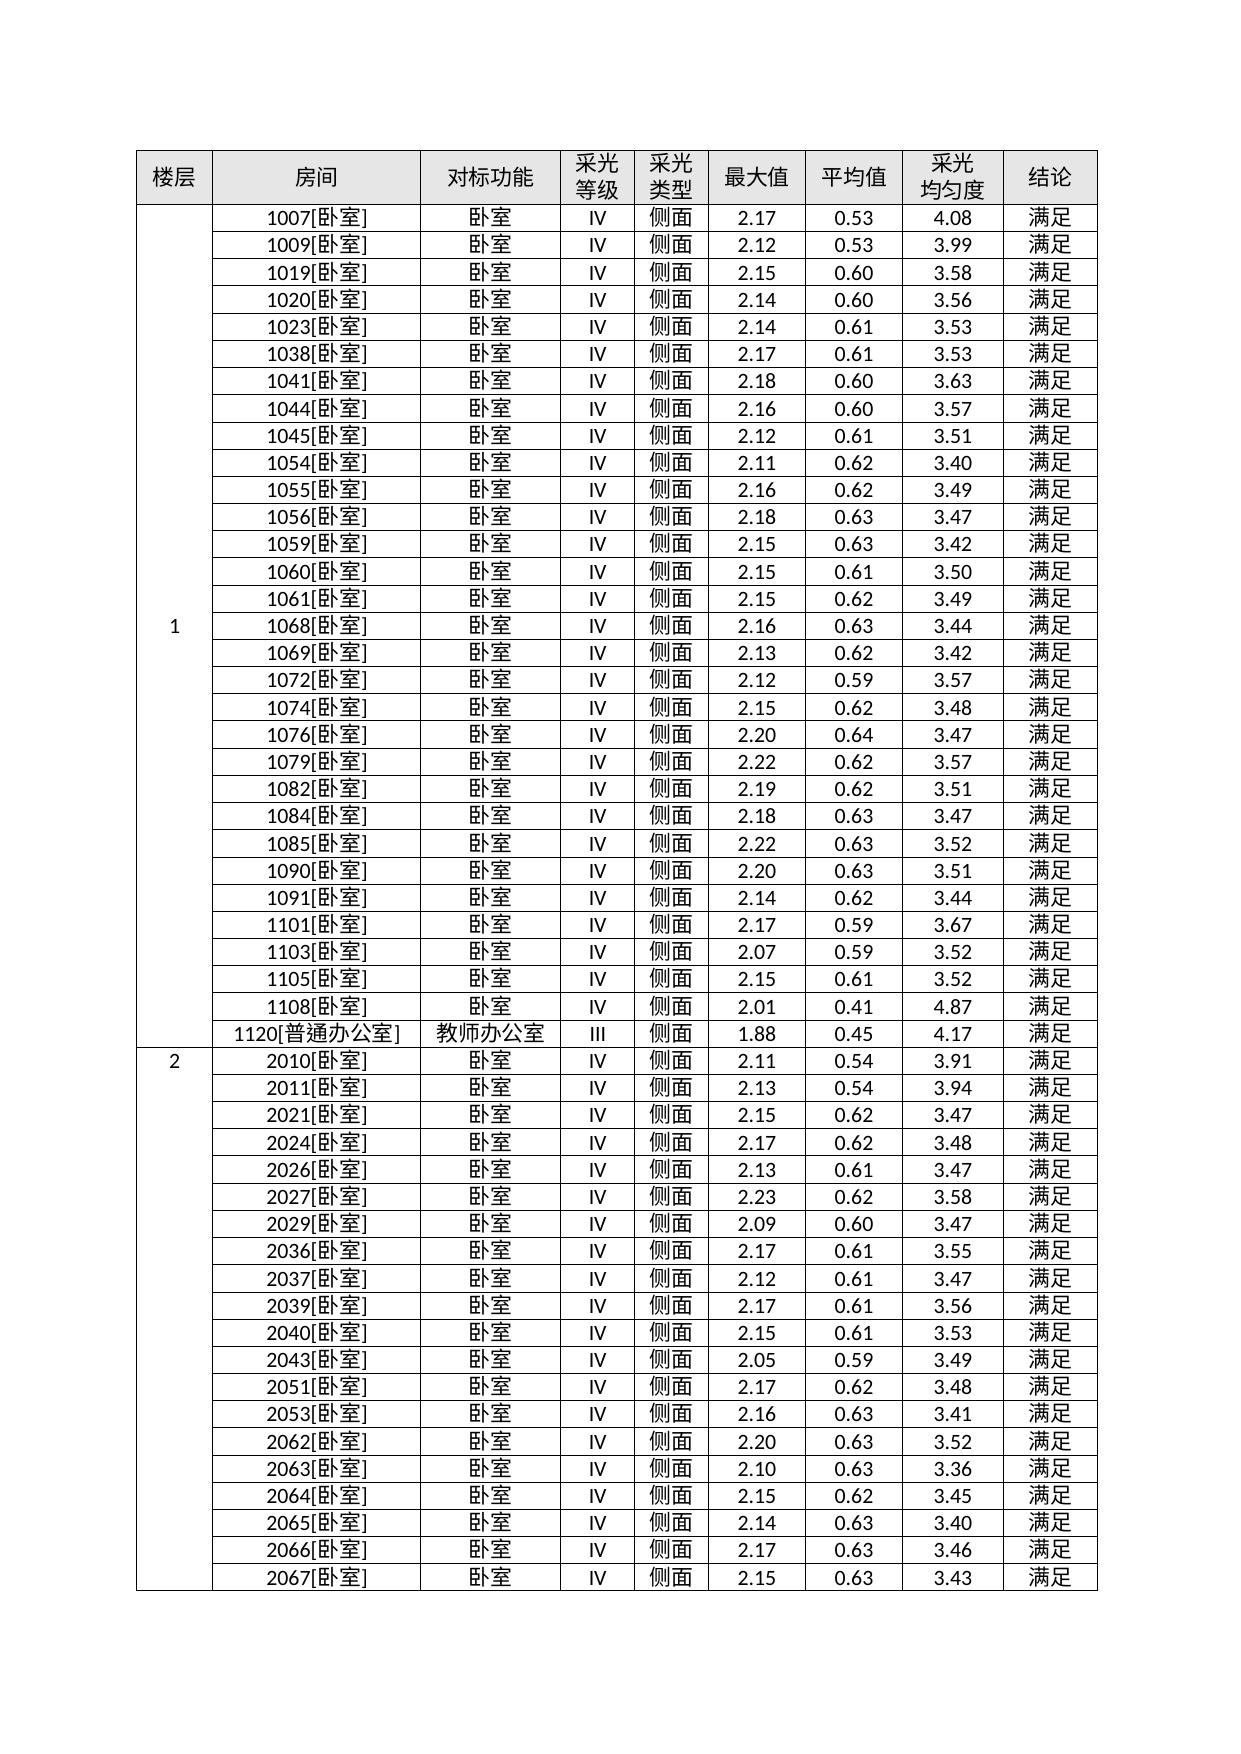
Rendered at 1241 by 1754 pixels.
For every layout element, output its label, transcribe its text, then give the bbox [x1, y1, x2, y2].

table_cell 3.94 [903, 1075, 1003, 1101]
table_cell IV [561, 1129, 634, 1155]
table_cell 满足 [1004, 1129, 1097, 1155]
table_cell 侧面 [635, 1320, 708, 1346]
table_cell IV [561, 776, 634, 802]
table_cell 满足 [1004, 667, 1097, 693]
table_cell 2029[卧室] [213, 1211, 420, 1237]
table_cell IV [561, 1048, 634, 1074]
table_cell 侧面 [635, 667, 708, 693]
table_cell 2.15 [709, 531, 805, 557]
table_cell IV [561, 1401, 634, 1427]
table_cell 满足 [1004, 558, 1097, 584]
table_cell 2.16 [709, 613, 805, 639]
table_cell 2.01 [709, 993, 805, 1019]
table_cell 满足 [1004, 1211, 1097, 1237]
table_cell 1105[卧室] [213, 966, 420, 992]
table_cell 2011[卧室] [213, 1075, 420, 1101]
table_cell 满足 [1004, 1102, 1097, 1128]
table_cell 侧面 [635, 1374, 708, 1400]
table_cell 2.10 [709, 1456, 805, 1482]
table_cell 侧面 [635, 1211, 708, 1237]
table_cell 满足 [1004, 694, 1097, 720]
table_cell 0.63 [806, 858, 902, 883]
table_cell 侧面 [635, 368, 708, 394]
table_cell 3.52 [903, 966, 1003, 992]
table_cell 侧面 [635, 1428, 708, 1454]
table_cell 0.63 [806, 1401, 902, 1427]
table_cell 2063[卧室] [213, 1456, 420, 1482]
table_header 采光 类型 [635, 151, 708, 204]
table_cell 0.61 [806, 1265, 902, 1291]
table_cell 3.52 [903, 939, 1003, 965]
table_cell 卧室 [421, 1374, 560, 1400]
table_cell 2.17 [709, 1374, 805, 1400]
table_cell IV [561, 694, 634, 720]
table_cell 3.51 [903, 776, 1003, 802]
table_cell 2.11 [709, 1048, 805, 1074]
table_cell 0.60 [806, 286, 902, 313]
table_cell IV [561, 803, 634, 829]
table_cell 2.07 [709, 939, 805, 965]
table_cell 1082[卧室] [213, 776, 420, 802]
table_cell 0.45 [806, 1021, 902, 1047]
table_cell 1056[卧室] [213, 504, 420, 530]
table_cell 3.43 [903, 1564, 1003, 1590]
table_cell 2.12 [709, 423, 805, 448]
table_cell 0.63 [806, 504, 902, 530]
table_cell 0.54 [806, 1075, 902, 1101]
table_cell IV [561, 232, 634, 258]
table_cell 满足 [1004, 939, 1097, 965]
table_cell 满足 [1004, 776, 1097, 802]
table_cell 3.49 [903, 586, 1003, 612]
table_cell 卧室 [421, 395, 560, 421]
table_cell 卧室 [421, 858, 560, 883]
table_cell 2.20 [709, 721, 805, 748]
table_cell 0.61 [806, 558, 902, 584]
table_cell 满足 [1004, 749, 1097, 775]
table_cell IV [561, 477, 634, 503]
table_cell 卧室 [421, 1211, 560, 1237]
table_cell 3.91 [903, 1048, 1003, 1074]
table_cell 2.23 [709, 1184, 805, 1210]
table_cell 1068[卧室] [213, 613, 420, 639]
table_cell 满足 [1004, 640, 1097, 666]
table_cell 1103[卧室] [213, 939, 420, 965]
table_cell 2.09 [709, 1211, 805, 1237]
table_cell 卧室 [421, 613, 560, 639]
table_cell 满足 [1004, 885, 1097, 911]
table_cell 卧室 [421, 1428, 560, 1454]
table_cell 侧面 [635, 912, 708, 938]
table_cell 1101[卧室] [213, 912, 420, 938]
table_cell 2051[卧室] [213, 1374, 420, 1400]
table_cell 卧室 [421, 586, 560, 612]
table_cell 3.57 [903, 749, 1003, 775]
table_cell 卧室 [421, 1075, 560, 1101]
table_cell 卧室 [421, 803, 560, 829]
table_cell 3.47 [903, 504, 1003, 530]
table_cell 3.53 [903, 314, 1003, 340]
table_cell 2065[卧室] [213, 1510, 420, 1536]
table_cell 卧室 [421, 721, 560, 748]
table_cell 1020[卧室] [213, 286, 420, 313]
table_cell 2040[卧室] [213, 1320, 420, 1346]
table_cell IV [561, 314, 634, 340]
table_cell IV [561, 1156, 634, 1183]
table_cell 2.14 [709, 1510, 805, 1536]
table_cell IV [561, 1320, 634, 1346]
table_cell 2.14 [709, 286, 805, 313]
table_cell 4.87 [903, 993, 1003, 1019]
table_cell 0.59 [806, 939, 902, 965]
table_cell 1085[卧室] [213, 830, 420, 856]
table_cell 卧室 [421, 749, 560, 775]
table_cell 满足 [1004, 1537, 1097, 1563]
table_cell 满足 [1004, 1021, 1097, 1047]
table_cell 3.48 [903, 1129, 1003, 1155]
table_cell IV [561, 966, 634, 992]
table_cell 卧室 [421, 1401, 560, 1427]
table_cell 满足 [1004, 993, 1097, 1019]
table_cell 侧面 [635, 885, 708, 911]
table_cell 0.62 [806, 749, 902, 775]
table_cell 3.51 [903, 858, 1003, 883]
table_cell 侧面 [635, 1075, 708, 1101]
table_cell 2.19 [709, 776, 805, 802]
table_cell 卧室 [421, 993, 560, 1019]
table_cell 满足 [1004, 803, 1097, 829]
table_header 楼层 [137, 151, 212, 204]
table_cell IV [561, 912, 634, 938]
table_cell 满足 [1004, 395, 1097, 421]
table_cell IV [561, 341, 634, 367]
table_cell 2010[卧室] [213, 1048, 420, 1074]
table_cell 满足 [1004, 450, 1097, 476]
table_cell 满足 [1004, 1320, 1097, 1346]
table_cell 侧面 [635, 749, 708, 775]
table_cell 侧面 [635, 1537, 708, 1563]
table_cell IV [561, 1456, 634, 1482]
table_cell 2.05 [709, 1347, 805, 1373]
table_cell IV [561, 286, 634, 313]
table_cell 0.62 [806, 1184, 902, 1210]
table_cell 卧室 [421, 694, 560, 720]
table_cell 2.12 [709, 667, 805, 693]
table_cell IV [561, 640, 634, 666]
table_cell 2.17 [709, 1238, 805, 1264]
table_cell 卧室 [421, 1483, 560, 1509]
table_cell 卧室 [421, 368, 560, 394]
table_cell IV [561, 1075, 634, 1101]
table_cell 1072[卧室] [213, 667, 420, 693]
table_cell 3.47 [903, 1211, 1003, 1237]
table_cell 0.62 [806, 450, 902, 476]
table_cell 卧室 [421, 885, 560, 911]
table_cell 2.14 [709, 885, 805, 911]
table_cell 0.64 [806, 721, 902, 748]
table_cell 2.15 [709, 1102, 805, 1128]
table_cell 0.60 [806, 368, 902, 394]
table_cell IV [561, 1564, 634, 1590]
table_cell 3.52 [903, 830, 1003, 856]
table_cell 侧面 [635, 531, 708, 557]
table_cell 2.17 [709, 912, 805, 938]
table_cell IV [561, 504, 634, 530]
table_cell 0.63 [806, 1564, 902, 1590]
table_cell 侧面 [635, 803, 708, 829]
table_cell 0.63 [806, 613, 902, 639]
table_cell 卧室 [421, 776, 560, 802]
table_cell IV [561, 749, 634, 775]
table_cell 满足 [1004, 232, 1097, 258]
table_cell IV [561, 1211, 634, 1237]
table_cell 2067[卧室] [213, 1564, 420, 1590]
table_cell 0.63 [806, 531, 902, 557]
table_cell IV [561, 1238, 634, 1264]
table_cell IV [561, 885, 634, 911]
table_cell 侧面 [635, 314, 708, 340]
table_cell 侧面 [635, 776, 708, 802]
table_cell 满足 [1004, 966, 1097, 992]
table_cell 3.63 [903, 368, 1003, 394]
table_cell 0.61 [806, 1238, 902, 1264]
table_cell IV [561, 830, 634, 856]
table_cell 侧面 [635, 1483, 708, 1509]
table_cell 卧室 [421, 966, 560, 992]
table_cell 2.12 [709, 1265, 805, 1291]
table_cell IV [561, 858, 634, 883]
table_cell 卧室 [421, 1537, 560, 1563]
table_cell 2.18 [709, 803, 805, 829]
table_cell 卧室 [421, 1456, 560, 1482]
table_cell IV [561, 586, 634, 612]
table_cell 0.62 [806, 1483, 902, 1509]
table_cell IV [561, 1374, 634, 1400]
table_cell 2.16 [709, 1401, 805, 1427]
table_cell 侧面 [635, 1564, 708, 1590]
table_cell 满足 [1004, 912, 1097, 938]
table_cell 2064[卧室] [213, 1483, 420, 1509]
table_cell 2.17 [709, 1293, 805, 1318]
table_cell 卧室 [421, 1265, 560, 1291]
table_cell 3.42 [903, 640, 1003, 666]
table_cell 3.56 [903, 1293, 1003, 1318]
table_cell 满足 [1004, 1156, 1097, 1183]
table_header 最大值 [709, 151, 805, 204]
table_cell 1060[卧室] [213, 558, 420, 584]
table_cell 4.17 [903, 1021, 1003, 1047]
table_cell 0.61 [806, 341, 902, 367]
table_cell 2.15 [709, 694, 805, 720]
table_header 采光 均匀度 [903, 151, 1003, 204]
table_cell IV [561, 1347, 634, 1373]
table_cell 3.53 [903, 341, 1003, 367]
table_cell 教师办公室 [421, 1021, 560, 1047]
table_cell 1120[普通办公室] [213, 1021, 420, 1047]
table_cell 侧面 [635, 232, 708, 258]
table_cell 3.67 [903, 912, 1003, 938]
table_cell 4.08 [903, 205, 1003, 231]
table_cell 满足 [1004, 586, 1097, 612]
table_cell 0.61 [806, 1156, 902, 1183]
table_cell 3.56 [903, 286, 1003, 313]
table_cell 侧面 [635, 1401, 708, 1427]
table_cell 3.48 [903, 1374, 1003, 1400]
table_cell 0.60 [806, 395, 902, 421]
table_cell 满足 [1004, 1428, 1097, 1454]
table_cell 0.61 [806, 1293, 902, 1318]
table_cell 3.57 [903, 395, 1003, 421]
table_cell 2.12 [709, 232, 805, 258]
table_cell 2.14 [709, 314, 805, 340]
table_cell 满足 [1004, 286, 1097, 313]
table_cell 2.17 [709, 1537, 805, 1563]
table_cell 侧面 [635, 1238, 708, 1264]
table_cell 0.59 [806, 667, 902, 693]
table_cell 3.44 [903, 885, 1003, 911]
table_cell 2066[卧室] [213, 1537, 420, 1563]
table_cell 满足 [1004, 259, 1097, 285]
table_cell IV [561, 721, 634, 748]
table_cell IV [561, 1293, 634, 1318]
table_cell 0.63 [806, 1510, 902, 1536]
table_cell IV [561, 1428, 634, 1454]
table_cell 1055[卧室] [213, 477, 420, 503]
table_cell 2.15 [709, 586, 805, 612]
table_cell 3.40 [903, 1510, 1003, 1536]
table_cell 卧室 [421, 1238, 560, 1264]
table_cell 2.17 [709, 1129, 805, 1155]
table_cell IV [561, 1483, 634, 1509]
table_cell 2043[卧室] [213, 1347, 420, 1373]
table_cell 满足 [1004, 1347, 1097, 1373]
table_cell IV [561, 531, 634, 557]
table_cell 1108[卧室] [213, 993, 420, 1019]
table_cell 侧面 [635, 721, 708, 748]
table_cell 满足 [1004, 1456, 1097, 1482]
table_cell 满足 [1004, 1564, 1097, 1590]
table_cell IV [561, 205, 634, 231]
table_cell III [561, 1021, 634, 1047]
table_cell 3.48 [903, 694, 1003, 720]
table_cell 0.63 [806, 803, 902, 829]
table_cell 2.18 [709, 368, 805, 394]
table_cell 0.62 [806, 1129, 902, 1155]
table_cell 2.15 [709, 259, 805, 285]
table_cell 满足 [1004, 1048, 1097, 1074]
table_cell 2021[卧室] [213, 1102, 420, 1128]
table_cell 满足 [1004, 613, 1097, 639]
table_cell IV [561, 1184, 634, 1210]
table_cell 0.63 [806, 1428, 902, 1454]
table_cell 2.13 [709, 640, 805, 666]
table_cell IV [561, 368, 634, 394]
table_cell 满足 [1004, 1483, 1097, 1509]
table_cell 3.55 [903, 1238, 1003, 1264]
table_cell 卧室 [421, 1048, 560, 1074]
table_cell 1079[卧室] [213, 749, 420, 775]
table_cell 1041[卧室] [213, 368, 420, 394]
table_cell 1019[卧室] [213, 259, 420, 285]
table_cell 0.54 [806, 1048, 902, 1074]
table_cell 3.47 [903, 1156, 1003, 1183]
table_cell 3.36 [903, 1456, 1003, 1482]
table_cell 满足 [1004, 1238, 1097, 1264]
table_cell 侧面 [635, 858, 708, 883]
table_cell 3.50 [903, 558, 1003, 584]
table_cell 侧面 [635, 504, 708, 530]
table_cell 卧室 [421, 477, 560, 503]
table_cell 2036[卧室] [213, 1238, 420, 1264]
table_cell 3.42 [903, 531, 1003, 557]
table_cell 侧面 [635, 205, 708, 231]
table_cell 0.53 [806, 205, 902, 231]
table_cell 0.62 [806, 586, 902, 612]
table_cell 1090[卧室] [213, 858, 420, 883]
table_cell IV [561, 1265, 634, 1291]
table_cell 满足 [1004, 368, 1097, 394]
table_cell 2.15 [709, 1564, 805, 1590]
table_cell 0.61 [806, 1320, 902, 1346]
table_cell 卧室 [421, 314, 560, 340]
table_cell 2.13 [709, 1075, 805, 1101]
table_cell 1.88 [709, 1021, 805, 1047]
table_cell 2.18 [709, 504, 805, 530]
table_cell 满足 [1004, 205, 1097, 231]
table_cell 1076[卧室] [213, 721, 420, 748]
table_cell 3.49 [903, 477, 1003, 503]
table_cell 2053[卧室] [213, 1401, 420, 1427]
table_cell 1007[卧室] [213, 205, 420, 231]
table_cell 卧室 [421, 1102, 560, 1128]
table_cell 3.57 [903, 667, 1003, 693]
table_cell 卧室 [421, 450, 560, 476]
table_cell 0.62 [806, 776, 902, 802]
table_cell 侧面 [635, 1265, 708, 1291]
table_cell 1038[卧室] [213, 341, 420, 367]
table_cell 满足 [1004, 1510, 1097, 1536]
table_cell IV [561, 450, 634, 476]
table_cell IV [561, 1510, 634, 1536]
table_cell 3.58 [903, 259, 1003, 285]
table_header 平均值 [806, 151, 902, 204]
table_cell 0.60 [806, 259, 902, 285]
table_cell 0.60 [806, 1211, 902, 1237]
table_cell 0.62 [806, 477, 902, 503]
table_cell 0.61 [806, 423, 902, 448]
table_cell 侧面 [635, 1021, 708, 1047]
table_cell 3.99 [903, 232, 1003, 258]
table_cell 卧室 [421, 1510, 560, 1536]
table_cell 满足 [1004, 477, 1097, 503]
table_cell IV [561, 558, 634, 584]
table_cell IV [561, 395, 634, 421]
table_cell 卧室 [421, 667, 560, 693]
table_cell 满足 [1004, 830, 1097, 856]
table_header 结论 [1004, 151, 1097, 204]
table_cell 侧面 [635, 558, 708, 584]
table_cell 1054[卧室] [213, 450, 420, 476]
table_cell 满足 [1004, 1075, 1097, 1101]
table_cell 侧面 [635, 966, 708, 992]
table_cell IV [561, 1537, 634, 1563]
table_cell 侧面 [635, 586, 708, 612]
table_cell 2062[卧室] [213, 1428, 420, 1454]
table_cell 2026[卧室] [213, 1156, 420, 1183]
table_cell 卧室 [421, 1129, 560, 1155]
table_cell 满足 [1004, 314, 1097, 340]
table_cell 3.46 [903, 1537, 1003, 1563]
table_cell 1069[卧室] [213, 640, 420, 666]
table_cell IV [561, 993, 634, 1019]
table_cell 卧室 [421, 830, 560, 856]
table_cell 2.15 [709, 966, 805, 992]
table_cell 3.49 [903, 1347, 1003, 1373]
table_cell 卧室 [421, 558, 560, 584]
table_cell 1045[卧室] [213, 423, 420, 448]
table_cell 满足 [1004, 1265, 1097, 1291]
table_cell 3.53 [903, 1320, 1003, 1346]
table_cell 侧面 [635, 395, 708, 421]
table_cell 卧室 [421, 259, 560, 285]
table_cell 0.59 [806, 912, 902, 938]
table_cell 3.40 [903, 450, 1003, 476]
table_cell 0.62 [806, 694, 902, 720]
table_cell 2.15 [709, 558, 805, 584]
table_cell 2.22 [709, 830, 805, 856]
table_cell 0.53 [806, 232, 902, 258]
table_cell 满足 [1004, 1401, 1097, 1427]
table_cell 卧室 [421, 531, 560, 557]
table_cell IV [561, 939, 634, 965]
table_cell 0.63 [806, 1537, 902, 1563]
table_cell 2027[卧室] [213, 1184, 420, 1210]
table_cell 2024[卧室] [213, 1129, 420, 1155]
table_cell 3.44 [903, 613, 1003, 639]
table_cell 卧室 [421, 205, 560, 231]
table_cell 2 [137, 1048, 212, 1590]
table_cell 侧面 [635, 341, 708, 367]
table_cell 3.47 [903, 721, 1003, 748]
table_cell 3.47 [903, 1265, 1003, 1291]
table_cell 卧室 [421, 1184, 560, 1210]
table_cell 2.20 [709, 1428, 805, 1454]
table_cell 卧室 [421, 939, 560, 965]
table_cell 满足 [1004, 423, 1097, 448]
table_cell 满足 [1004, 721, 1097, 748]
table_cell 卧室 [421, 504, 560, 530]
table_cell IV [561, 259, 634, 285]
table_cell 2.20 [709, 858, 805, 883]
table_cell 1091[卧室] [213, 885, 420, 911]
table_cell IV [561, 613, 634, 639]
table_cell 1061[卧室] [213, 586, 420, 612]
table_cell 1044[卧室] [213, 395, 420, 421]
table_cell 侧面 [635, 993, 708, 1019]
table_cell IV [561, 423, 634, 448]
table_cell IV [561, 1102, 634, 1128]
table_cell 3.58 [903, 1184, 1003, 1210]
table_cell 0.61 [806, 966, 902, 992]
table_cell 3.47 [903, 1102, 1003, 1128]
table_cell 满足 [1004, 531, 1097, 557]
table_cell 侧面 [635, 1293, 708, 1318]
table_cell 2039[卧室] [213, 1293, 420, 1318]
table_cell 2.15 [709, 1483, 805, 1509]
table_cell 侧面 [635, 423, 708, 448]
table_cell 卧室 [421, 1320, 560, 1346]
table_cell 1009[卧室] [213, 232, 420, 258]
table_cell 侧面 [635, 450, 708, 476]
table_cell 2.16 [709, 477, 805, 503]
table_cell 侧面 [635, 1048, 708, 1074]
table_cell 侧面 [635, 1129, 708, 1155]
table_header 房间 [213, 151, 420, 204]
table_cell 3.41 [903, 1401, 1003, 1427]
table_cell 满足 [1004, 1374, 1097, 1400]
table_cell 卧室 [421, 1347, 560, 1373]
table_cell 3.51 [903, 423, 1003, 448]
table_cell 1023[卧室] [213, 314, 420, 340]
table_cell 卧室 [421, 341, 560, 367]
table_cell 侧面 [635, 477, 708, 503]
table_cell 2.22 [709, 749, 805, 775]
table_cell 卧室 [421, 640, 560, 666]
table_cell 0.62 [806, 885, 902, 911]
table_cell 卧室 [421, 1564, 560, 1590]
table_cell 侧面 [635, 694, 708, 720]
table_cell 侧面 [635, 830, 708, 856]
table_cell 侧面 [635, 1456, 708, 1482]
table_cell 侧面 [635, 1156, 708, 1183]
table_cell 侧面 [635, 939, 708, 965]
table_cell 卧室 [421, 1293, 560, 1318]
table_cell 1084[卧室] [213, 803, 420, 829]
table_header 对标功能 [421, 151, 560, 204]
table_cell 侧面 [635, 286, 708, 313]
table_cell 侧面 [635, 1510, 708, 1536]
table_cell 侧面 [635, 640, 708, 666]
table_cell 0.59 [806, 1347, 902, 1373]
table_cell 满足 [1004, 1184, 1097, 1210]
table_cell 满足 [1004, 341, 1097, 367]
table_cell 0.62 [806, 640, 902, 666]
table_cell 2.17 [709, 205, 805, 231]
table_header 采光 等级 [561, 151, 634, 204]
table_cell 卧室 [421, 1156, 560, 1183]
table_cell 0.63 [806, 830, 902, 856]
table_cell 2037[卧室] [213, 1265, 420, 1291]
table_cell 侧面 [635, 613, 708, 639]
table_cell 1074[卧室] [213, 694, 420, 720]
table_cell 3.47 [903, 803, 1003, 829]
table_cell 卧室 [421, 232, 560, 258]
table_cell 侧面 [635, 1102, 708, 1128]
table_cell 3.52 [903, 1428, 1003, 1454]
table_cell 侧面 [635, 1184, 708, 1210]
table_cell 满足 [1004, 858, 1097, 883]
table_cell 0.63 [806, 1456, 902, 1482]
table_cell 0.62 [806, 1102, 902, 1128]
table_cell 2.16 [709, 395, 805, 421]
table_cell 2.17 [709, 341, 805, 367]
table_cell 0.61 [806, 314, 902, 340]
table_cell 卧室 [421, 423, 560, 448]
table_cell 侧面 [635, 259, 708, 285]
table_cell 卧室 [421, 912, 560, 938]
table_cell 侧面 [635, 1347, 708, 1373]
table_cell 0.62 [806, 1374, 902, 1400]
table_cell 3.45 [903, 1483, 1003, 1509]
table_cell IV [561, 667, 634, 693]
table_cell 2.11 [709, 450, 805, 476]
table_cell 1059[卧室] [213, 531, 420, 557]
table_cell 满足 [1004, 1293, 1097, 1318]
table_cell 满足 [1004, 504, 1097, 530]
table_cell 2.15 [709, 1320, 805, 1346]
table_cell 0.41 [806, 993, 902, 1019]
table_cell 卧室 [421, 286, 560, 313]
table_cell 1 [137, 205, 212, 1047]
table_cell 2.13 [709, 1156, 805, 1183]
